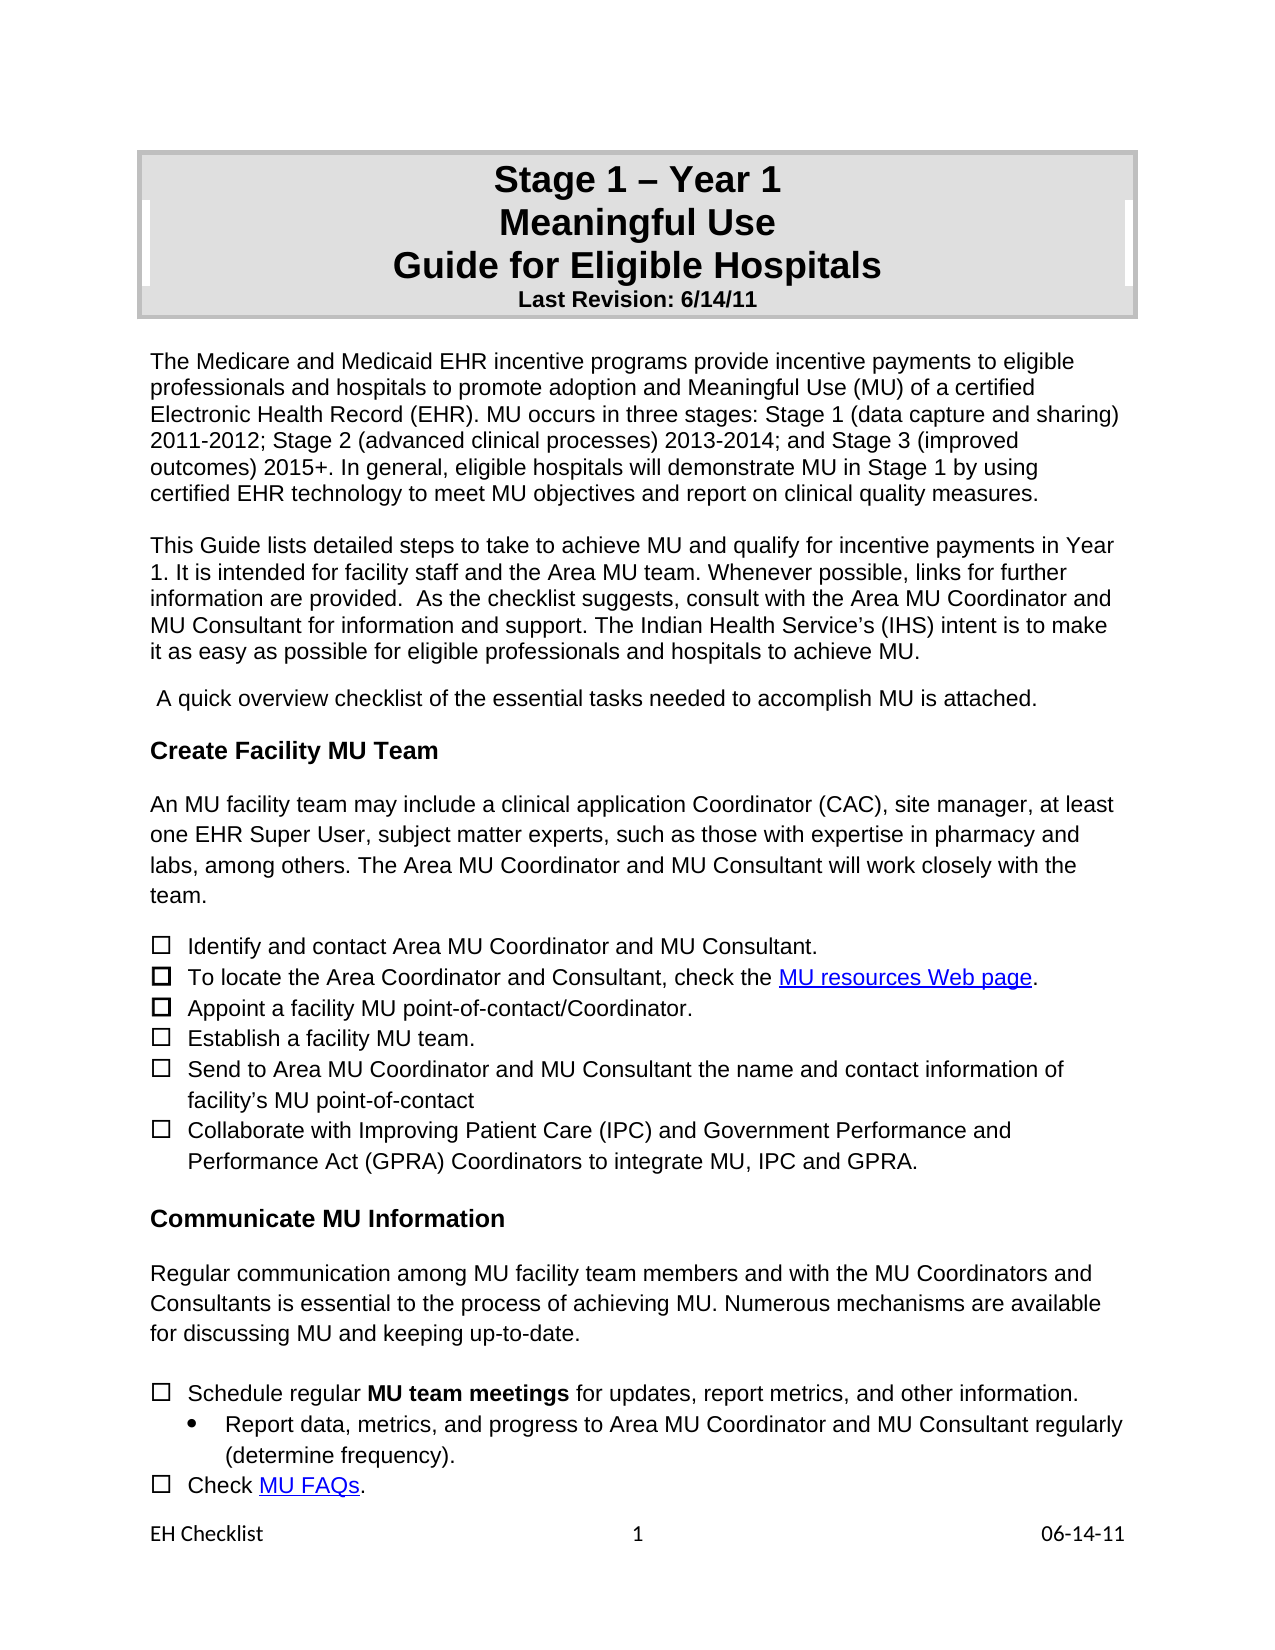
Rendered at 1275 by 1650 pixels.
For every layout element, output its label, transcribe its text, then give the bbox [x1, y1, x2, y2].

text The Medicare and Medicaid EHR incentive programs provide incentive payments to eligible professionals and hospitals to promote adoption and Meaningful Use (MU) of a certified Electronic Health Record (EHR). MU occurs in three stages: Stage 1 (data capture and sharing) 2011-2012; Stage 2 (advanced clinical processes) 2013-2014; and Stage 3 (improved outcomes) 2015+. In general, eligible hospitals will demonstrate MU in Stage 1 by using certified EHR technology to meet MU objectives and report on clinical quality measures. [150, 348, 1125, 506]
text Guide for Eligible Hospitals [150, 243, 1125, 279]
list Appoint a facility MU point-of-contact/Coordinator. [150, 994, 1125, 1021]
text An MU facility team may include a clinical application Coordinator (CAC), site manager, at least one EHR Super User, subject matter experts, such as those with expertise in pharmacy and labs, among others. The Area MU Coordinator and MU Consultant will work closely with the team. [150, 791, 1125, 908]
text Last Revision: 6/14/11 [142, 279, 1133, 315]
list Establish a facility MU team. [150, 1025, 1125, 1052]
list Send to Area MU Coordinator and MU Consultant the name and contact information of facility’s MU point-of-contact [150, 1056, 1125, 1113]
text Create Facility MU Team [150, 736, 1125, 765]
list To locate the Area Coordinator and Consultant, check the MU resources Web page. [150, 964, 1125, 991]
list Check MU FAQs. [150, 1472, 1125, 1499]
list Schedule regular MU team meetings for updates, report metrics, and other information. [150, 1380, 1125, 1407]
text Regular communication among MU facility team members and with the MU Coordinators and Consultants is essential to the process of achieving MU. Numerous mechanisms are available for discussing MU and keeping up-to-date. [150, 1259, 1125, 1346]
text A quick overview checklist of the essential tasks needed to accomplish MU is attached. [150, 685, 1125, 711]
text This Guide lists detailed steps to take to achieve MU and qualify for incentive payments in Year 1. It is intended for facility staff and the Area MU team. Whenever possible, links for further information are provided. As the checklist suggests, consult with the Area MU Coordinator and MU Consultant for information and support. The Indian Health Service’s (IHS) intent is to make it as easy as possible for eligible professionals and hospitals to achieve MU. [150, 532, 1125, 664]
list Collaborate with Improving Patient Care (IPC) and Government Performance and Performance Act (GPRA) Coordinators to integrate MU, IPC and GPRA. [150, 1117, 1125, 1174]
text Communicate MU Information [150, 1204, 1125, 1233]
text Stage 1 – Year 1 [142, 155, 1133, 200]
list Report data, metrics, and progress to Area MU Coordinator and MU Consultant regularly (determine frequency). [187, 1411, 1125, 1468]
list Identify and contact Area MU Coordinator and MU Consultant. [150, 933, 1125, 960]
text Meaningful Use [150, 200, 1125, 243]
